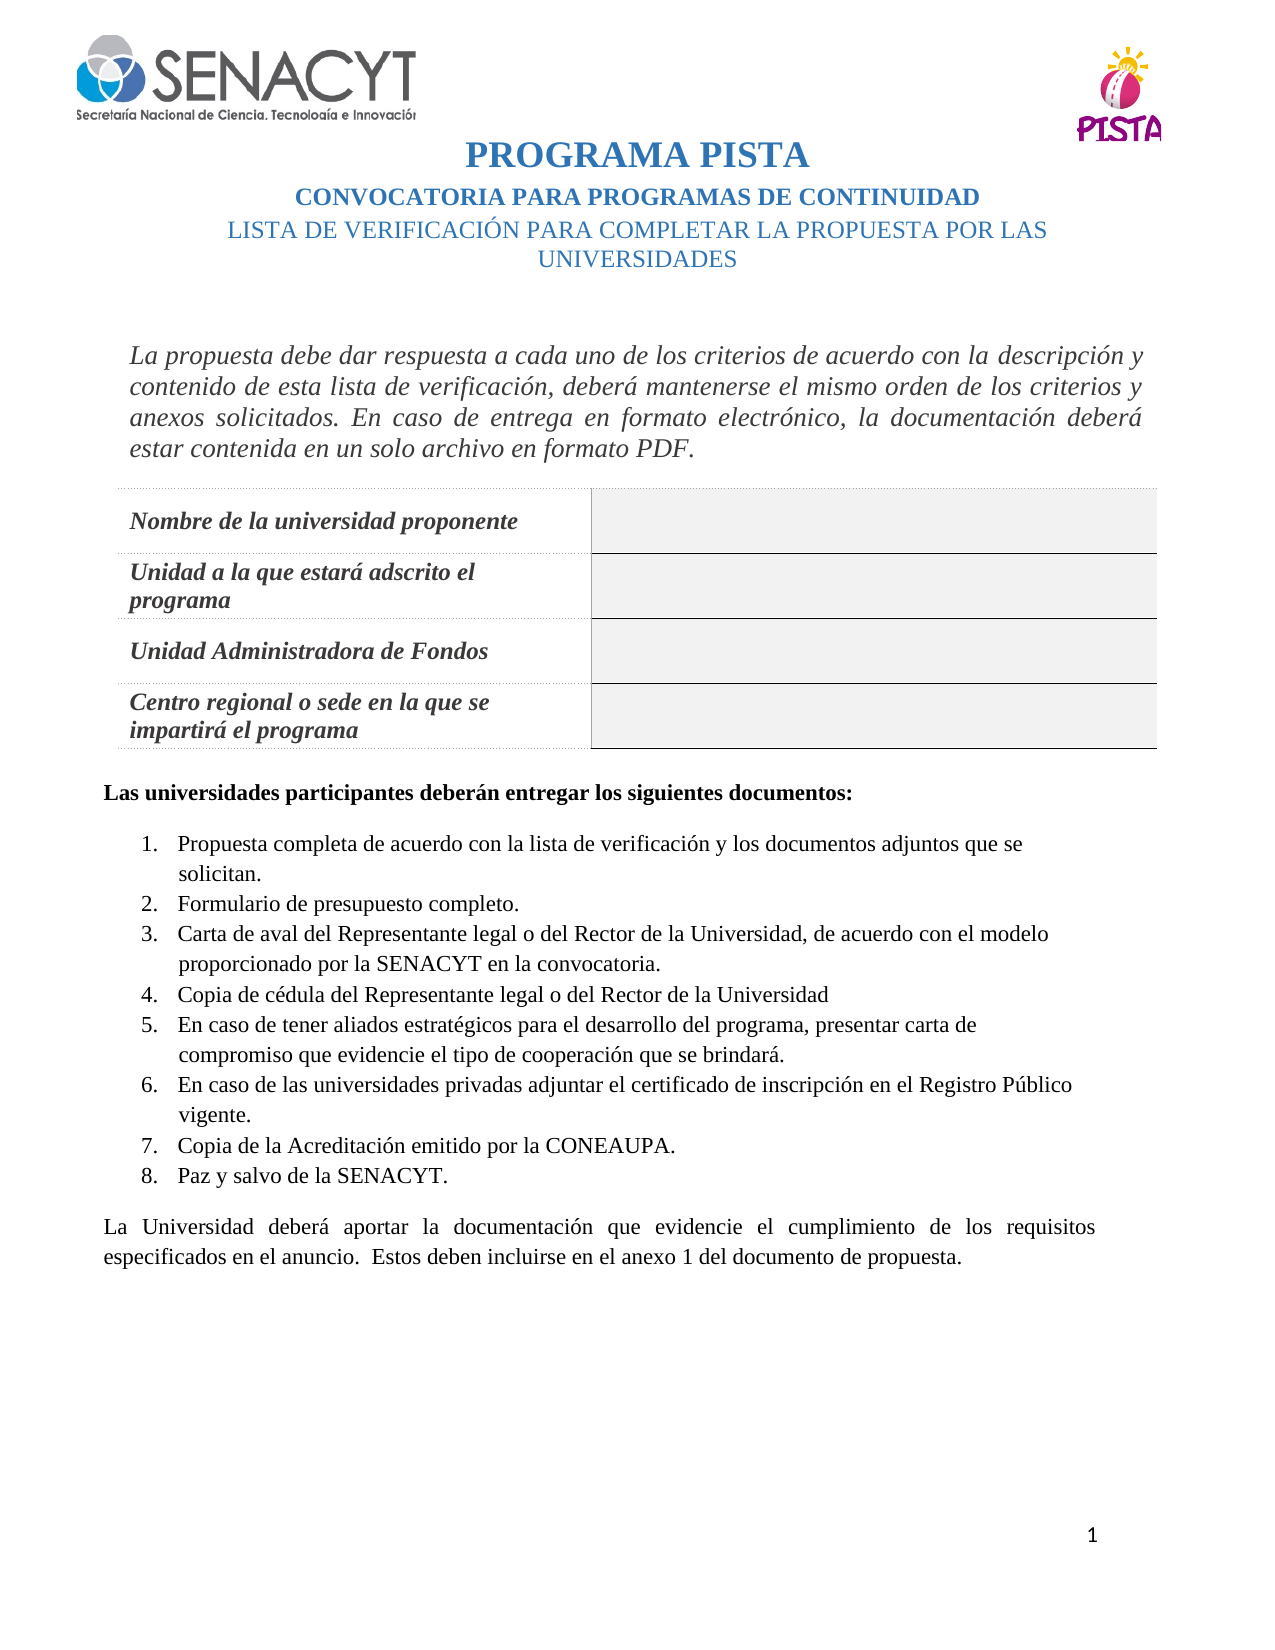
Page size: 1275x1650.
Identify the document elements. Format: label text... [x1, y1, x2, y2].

table_cell [592, 488, 1157, 552]
list Copia de cédula del Representante legal o del Rector de la Universidad [141, 981, 1098, 1007]
text La Universidad deberá aportar la documentación que evidencie el cumplimiento de los requisitos especificados en el anuncio. Estos deben incluirse en el anexo 1 del documento de propuesta. [103, 1213, 1098, 1269]
table_cell Centro regional o sede en la que se impartirá el programa [118, 683, 591, 747]
list Carta de aval del Representante legal o del Rector de la Universidad, de acuerdo con el modelo proporcionado por la SENACYT en la convocatoria. [141, 920, 1098, 977]
table_cell [592, 619, 1157, 682]
table_cell [592, 554, 1157, 617]
text Las universidades participantes deberán entregar los siguientes documentos: [103, 779, 1098, 805]
list Propuesta completa de acuerdo con la lista de verificación y los documentos adjuntos que se solicitan. [141, 830, 1098, 886]
picture [1076, 46, 1161, 141]
table_cell [592, 684, 1157, 747]
list Paz y salvo de la SENACYT. [141, 1162, 1098, 1188]
list Copia de la Acreditación emitido por la CONEAUPA. [141, 1132, 1098, 1158]
table_cell Unidad Administradora de Fondos [118, 618, 591, 682]
list En caso de las universidades privadas adjuntar el certificado de inscripción en el Registro Público vigente. [141, 1071, 1098, 1128]
list Formulario de presupuesto completo. [141, 890, 1098, 916]
table_header La propuesta debe dar respuesta a cada uno de los criterios de acuerdo con la descripción y contenido de esta lista de verificación, deberá mantenerse el mismo orden de los criterios y anexos solicitados. En caso de entrega en formato electrónico, la documentación deberá estar contenida en un solo archivo en formato PDF. [118, 339, 1157, 487]
picture [75, 35, 416, 120]
table_cell Unidad a la que estará adscrito el programa [118, 553, 591, 617]
table_cell Nombre de la universidad proponente [118, 488, 591, 552]
list En caso de tener aliados estratégicos para el desarrollo del programa, presentar carta de compromiso que evidencie el tipo de cooperación que se brindará. [141, 1011, 1098, 1067]
